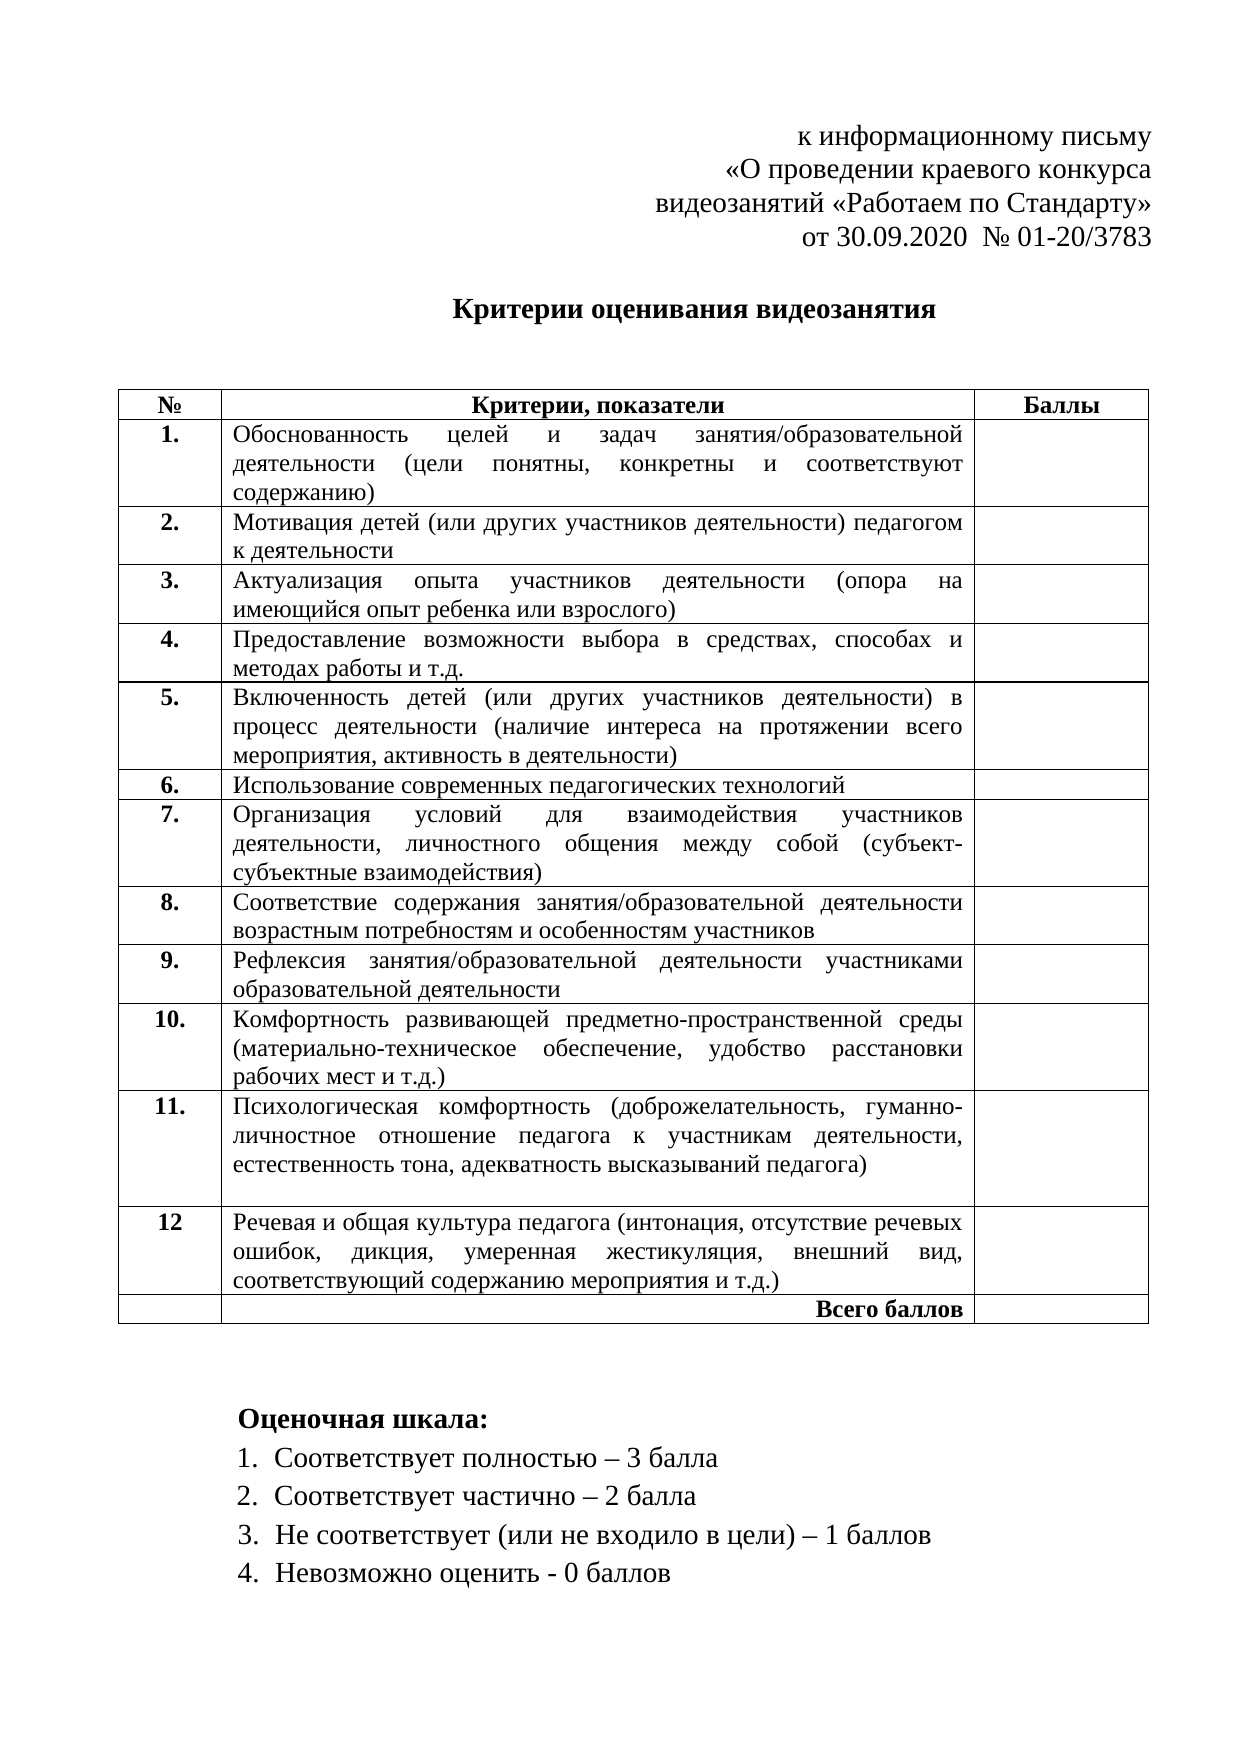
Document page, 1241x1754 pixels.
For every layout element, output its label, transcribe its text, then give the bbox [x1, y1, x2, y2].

table_cell [975, 945, 1148, 1003]
table_cell 1. [119, 420, 221, 506]
table_cell [975, 1207, 1148, 1293]
list Невозможно оценить - 0 баллов [237, 1556, 1152, 1589]
table_cell Использование современных педагогических технологий [222, 770, 974, 798]
table_cell [975, 770, 1148, 798]
table_cell Речевая и общая культура педагога (интонация, отсутствие речевых ошибок, дикция, умеренная жестикуляция, внешний вид, соответствующий содержанию мероприятия и т.д.) [222, 1207, 974, 1293]
table_cell 5. [119, 683, 221, 769]
table_cell 8. [119, 887, 221, 944]
table_cell [975, 1295, 1148, 1323]
text от 30.09.2020 № 01-20/3783 [162, 219, 1152, 252]
list Не соответствует (или не входило в цели) – 1 баллов [237, 1517, 1152, 1551]
table_cell Организация условий для взаимодействия участников деятельности, личностного общения между собой (субъект-субъектные взаимодействия) [222, 800, 974, 886]
table_cell [975, 800, 1148, 886]
table_cell Всего баллов [222, 1295, 974, 1323]
table_header Критерии, показатели [222, 390, 974, 418]
table_cell 9. [119, 945, 221, 1003]
table_cell Комфортность развивающей предметно-пространственной среды (материально-техническое обеспечение, удобство расстановки рабочих мест и т.д.) [222, 1004, 974, 1090]
list Критерии оценивания видеозанятия [237, 291, 1152, 324]
table_cell 7. [119, 800, 221, 886]
table_cell 6. [119, 770, 221, 798]
list Соответствует полностью – 3 балла [236, 1440, 1152, 1473]
text видеозанятий «Работаем по Стандарту» [162, 185, 1152, 219]
table_cell 10. [119, 1004, 221, 1090]
table_cell 3. [119, 565, 221, 623]
table_cell Обоснованность целей и задач занятия/образовательной деятельности (цели понятны, конкретны и соответствуют содержанию) [222, 420, 974, 506]
table_cell Психологическая комфортность (доброжелательность, гуманно-личностное отношение педагога к участникам деятельности, естественность тона, адекватность высказываний педагога) [222, 1091, 974, 1206]
text к информационному письму [162, 118, 1152, 152]
table_cell [975, 565, 1148, 623]
table_cell [975, 683, 1148, 769]
table_cell Мотивация детей (или других участников деятельности) педагогом к деятельности [222, 507, 974, 564]
table_cell Актуализация опыта участников деятельности (опора на имеющийся опыт ребенка или взрослого) [222, 565, 974, 623]
table_cell Рефлексия занятия/образовательной деятельности участниками образовательной деятельности [222, 945, 974, 1003]
table_cell Соответствие содержания занятия/образовательной деятельности возрастным потребностям и особенностям участников [222, 887, 974, 944]
table_cell [975, 1004, 1148, 1090]
table_cell [975, 887, 1148, 944]
table_cell 11. [119, 1091, 221, 1206]
table_cell [975, 624, 1148, 681]
table_cell [975, 507, 1148, 564]
table_cell Предоставление возможности выбора в средствах, способах и методах работы и т.д. [222, 624, 974, 681]
table_cell [975, 420, 1148, 506]
table_cell 4. [119, 624, 221, 681]
table_cell Включенность детей (или других участников деятельности) в процесс деятельности (наличие интереса на протяжении всего мероприятия, активность в деятельности) [222, 683, 974, 769]
list Оценочная шкала: [237, 1401, 1152, 1435]
table_cell [975, 1091, 1148, 1206]
list Соответствует частично – 2 балла [236, 1478, 1152, 1512]
table_header № [119, 390, 221, 418]
table_cell 12 [119, 1207, 221, 1293]
table_cell 2. [119, 507, 221, 564]
table_header Баллы [975, 390, 1148, 418]
text «О проведении краевого конкурса [162, 152, 1152, 185]
table_cell [119, 1295, 221, 1323]
